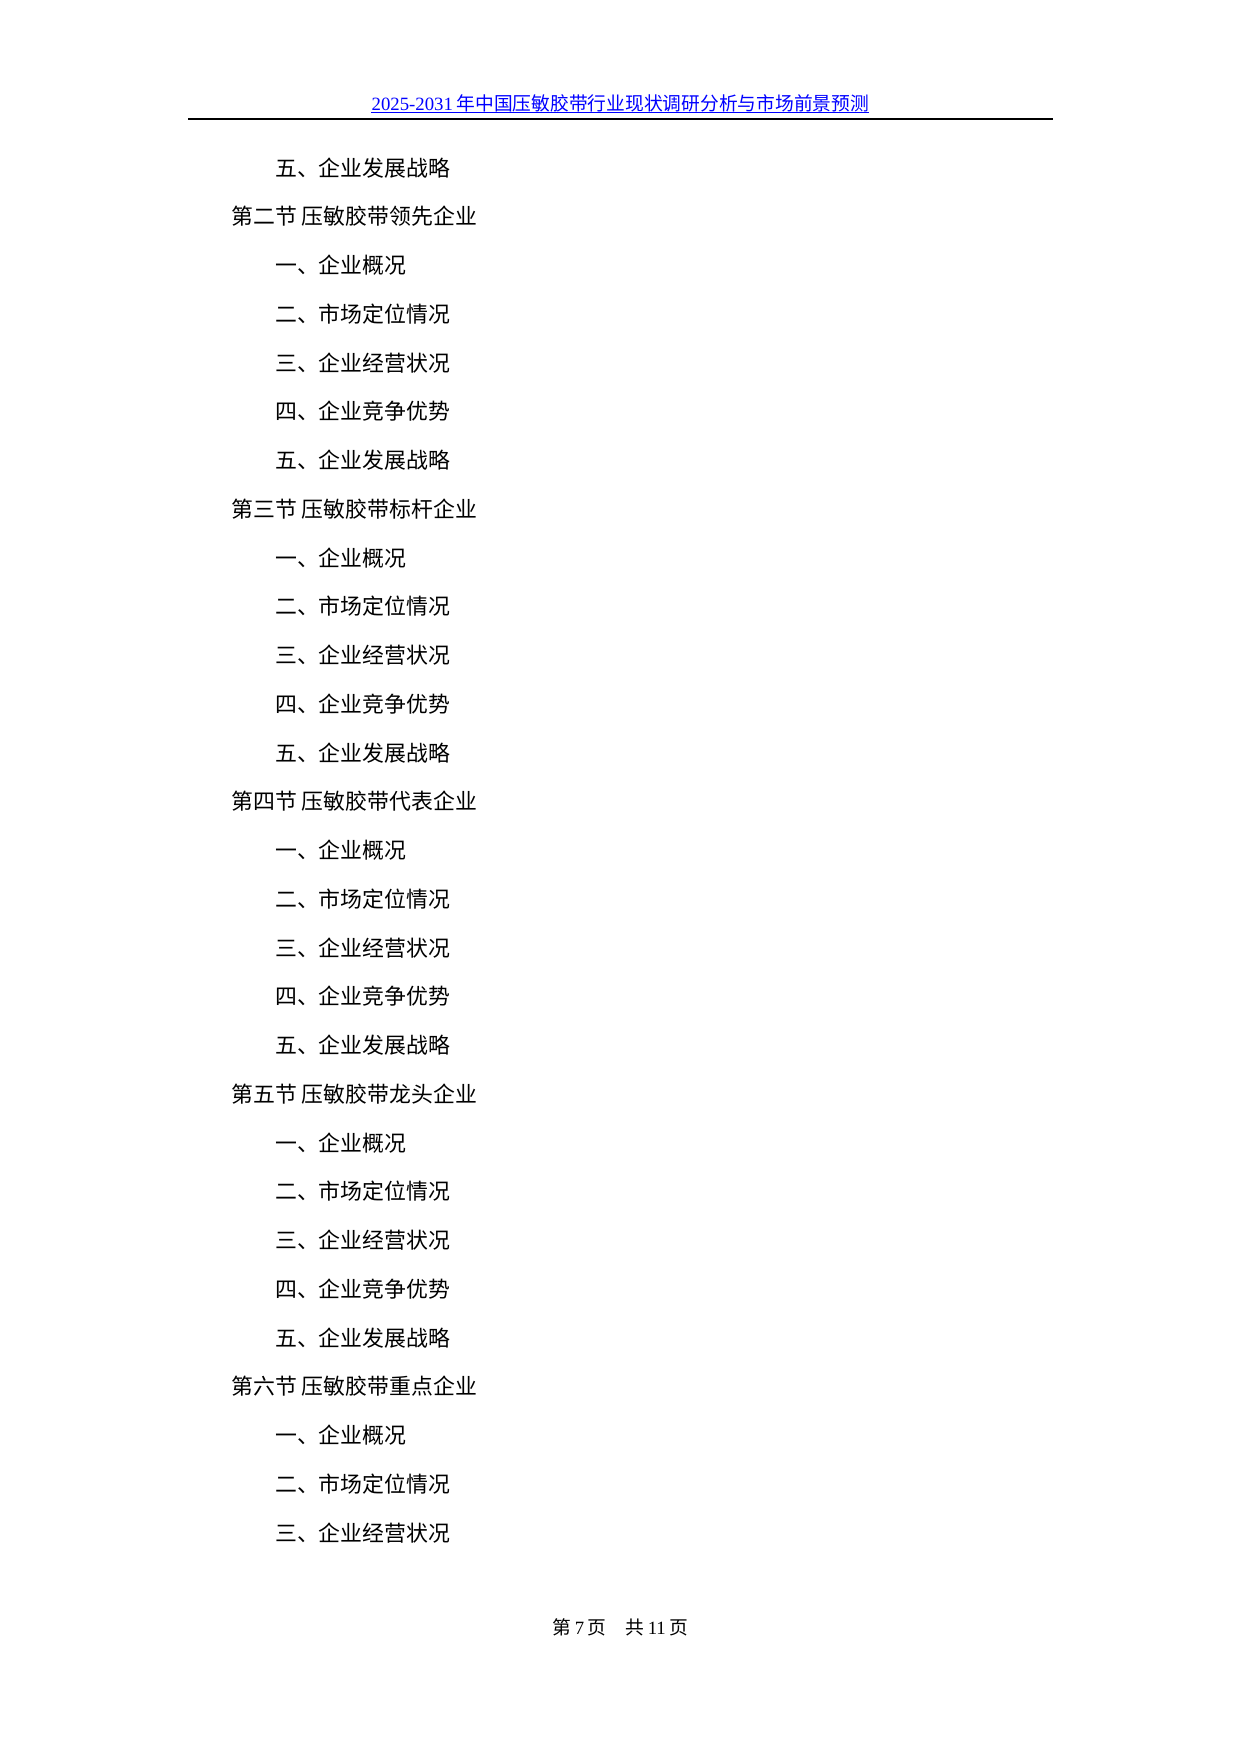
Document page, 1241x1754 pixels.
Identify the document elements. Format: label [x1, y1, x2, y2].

text [187, 150, 1053, 1548]
